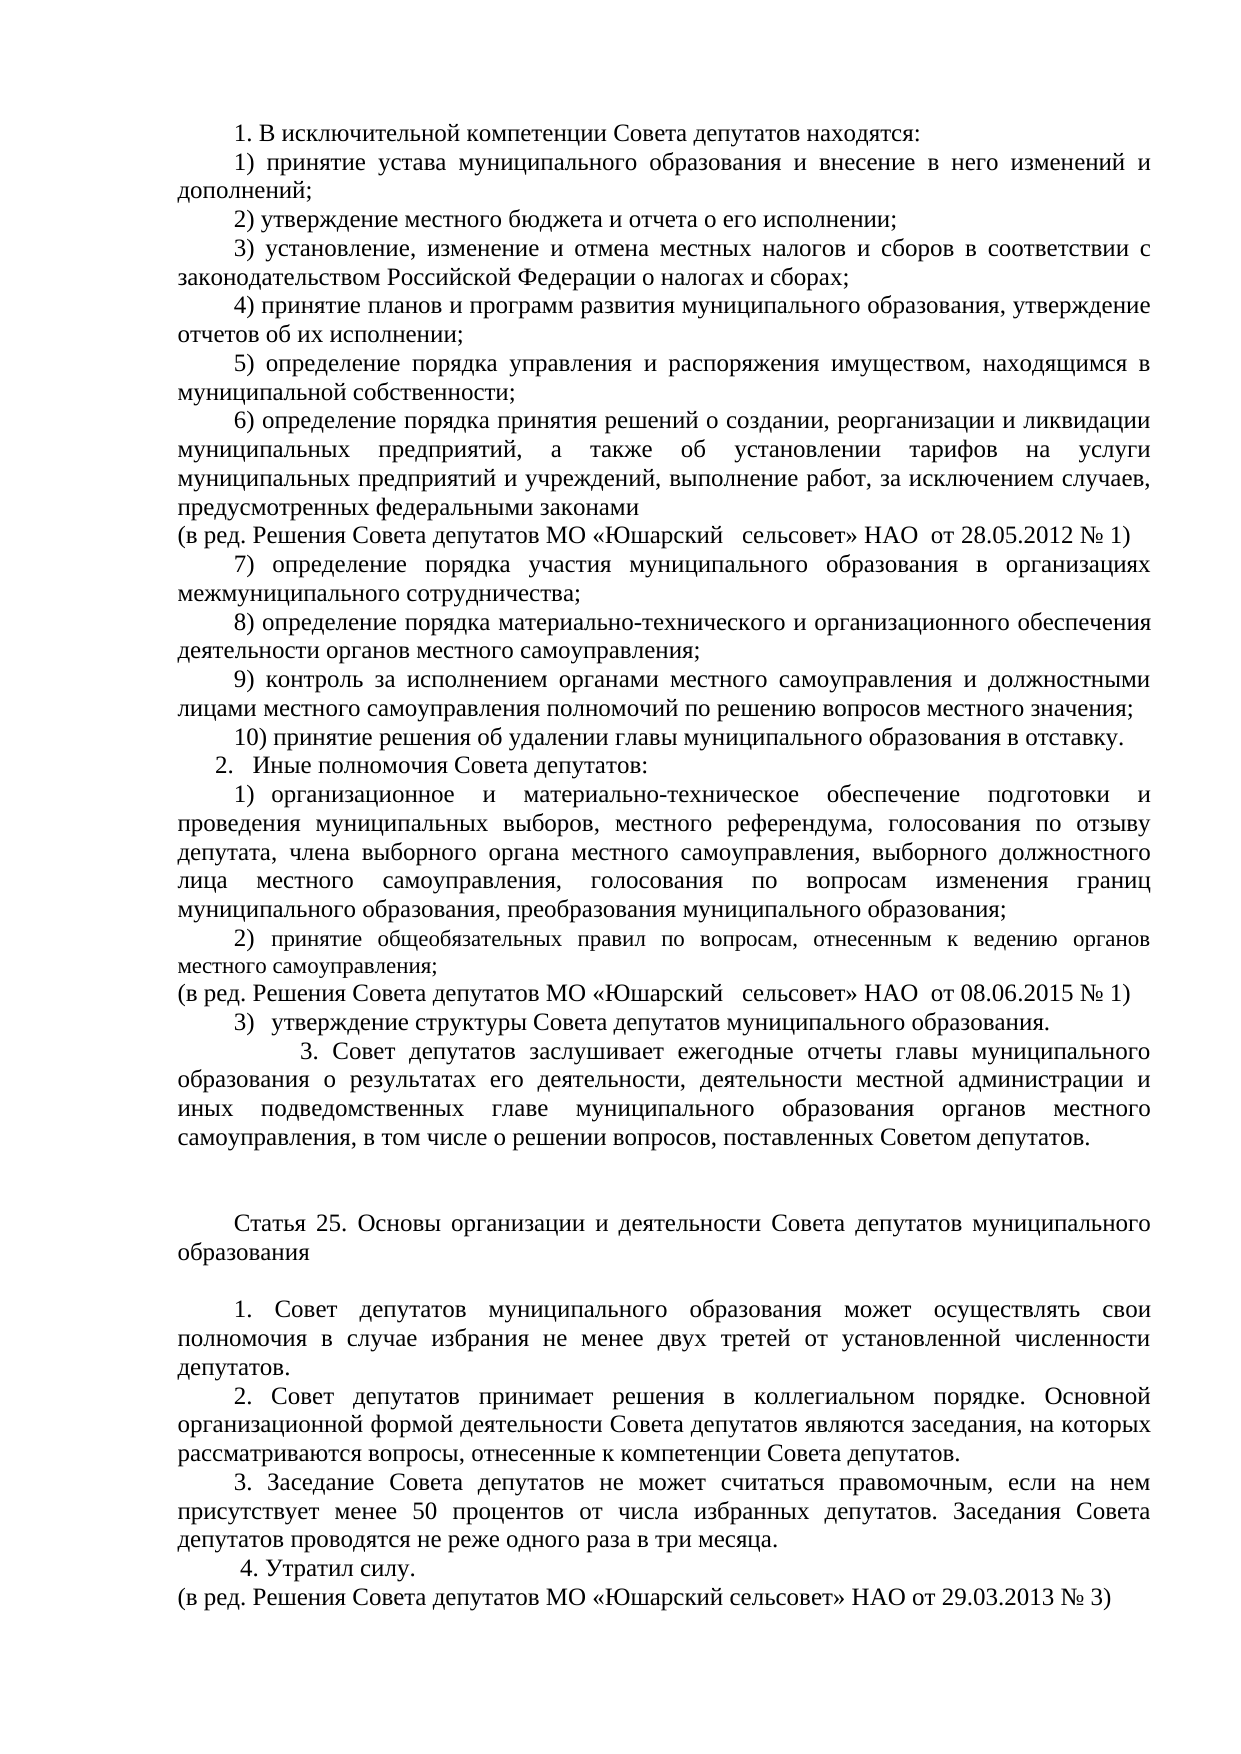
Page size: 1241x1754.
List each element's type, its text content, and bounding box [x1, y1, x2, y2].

list Иные полномочия Совета депутатов: [215, 751, 1152, 779]
list утверждение структуры Совета депутатов муниципального образования. [177, 1007, 1152, 1036]
text 1. Совет депутатов муниципального образования может осуществлять свои полномочия в случае избрания не менее двух третей от установленной численности депутатов. [177, 1294, 1152, 1381]
text 10) принятие решения об удалении главы муниципального образования в отставку. [177, 722, 1152, 751]
text 4) принятие планов и программ развития муниципального образования, утверждение отчетов об их исполнении; [177, 291, 1152, 348]
text (в ред. Решения Совета депутатов МО «Юшарский сельсовет» НАО от 28.05.2012 № 1) [177, 521, 1152, 549]
text (в ред. Решения Совета депутатов МО «Юшарский сельсовет» НАО от 08.06.2015 № 1) [177, 978, 1152, 1007]
text 3) установление, изменение и отмена местных налогов и сборов в соответствии с законодательством Российской Федерации о налогах и сборах; [177, 233, 1152, 291]
text 7) определение порядка участия муниципального образования в организациях межмуниципального сотрудничества; [177, 549, 1152, 607]
text 5) определение порядка управления и распоряжения имуществом, находящимся в муниципальной собственности; [177, 348, 1152, 406]
text 3. Заседание Совета депутатов не может считаться правомочным, если на нем присутствует менее 50 процентов от числа избранных депутатов. Заседания Совета депутатов проводятся не реже одного раза в три месяца. [177, 1467, 1152, 1553]
text 9) контроль за исполнением органами местного самоуправления и должностными лицами местного самоуправления полномочий по решению вопросов местного значения; [177, 664, 1152, 722]
list организационное и материально-техническое обеспечение подготовки и проведения муниципальных выборов, местного референдума, голосования по отзыву депутата, члена выборного органа местного самоуправления, выборного должностного лица местного самоуправления, голосования по вопросам изменения границ муниципального образования, преобразования муниципального образования; [177, 779, 1152, 923]
text 8) определение порядка материально-технического и организационного обеспечения деятельности органов местного самоуправления; [177, 607, 1152, 664]
text 1. В исключительной компетенции Совета депутатов находятся: [177, 118, 1152, 147]
text 1) принятие устава муниципального образования и внесение в него изменений и дополнений; [177, 147, 1152, 204]
text 4. Утратил силу. [177, 1553, 1152, 1582]
text 2. Совет депутатов принимает решения в коллегиальном порядке. Основной организационной формой деятельности Совета депутатов являются заседания, на которых рассматриваются вопросы, отнесенные к компетенции Совета депутатов. [177, 1381, 1152, 1467]
text 6) определение порядка принятия решений о создании, реорганизации и ликвидации муниципальных предприятий, а также об установлении тарифов на услуги муниципальных предприятий и учреждений, выполнение работ, за исключением случаев, предусмотренных федеральными законами [177, 406, 1152, 521]
text 2) утверждение местного бюджета и отчета о его исполнении; [177, 204, 1152, 233]
list принятие общеобязательных правил по вопросам, отнесенным к ведению органов местного самоуправления; [177, 923, 1152, 978]
text Статья 25. Основы организации и деятельности Совета депутатов муниципального образования [177, 1208, 1152, 1266]
text (в ред. Решения Совета депутатов МО «Юшарский сельсовет» НАО от 29.03.2013 № 3) [177, 1582, 1152, 1611]
text 3. Совет депутатов заслушивает ежегодные отчеты главы муниципального образования о результатах его деятельности, деятельности местной администрации и иных подведомственных главе муниципального образования органов местного самоуправления, в том числе о решении вопросов, поставленных Советом депутатов. [177, 1036, 1152, 1151]
